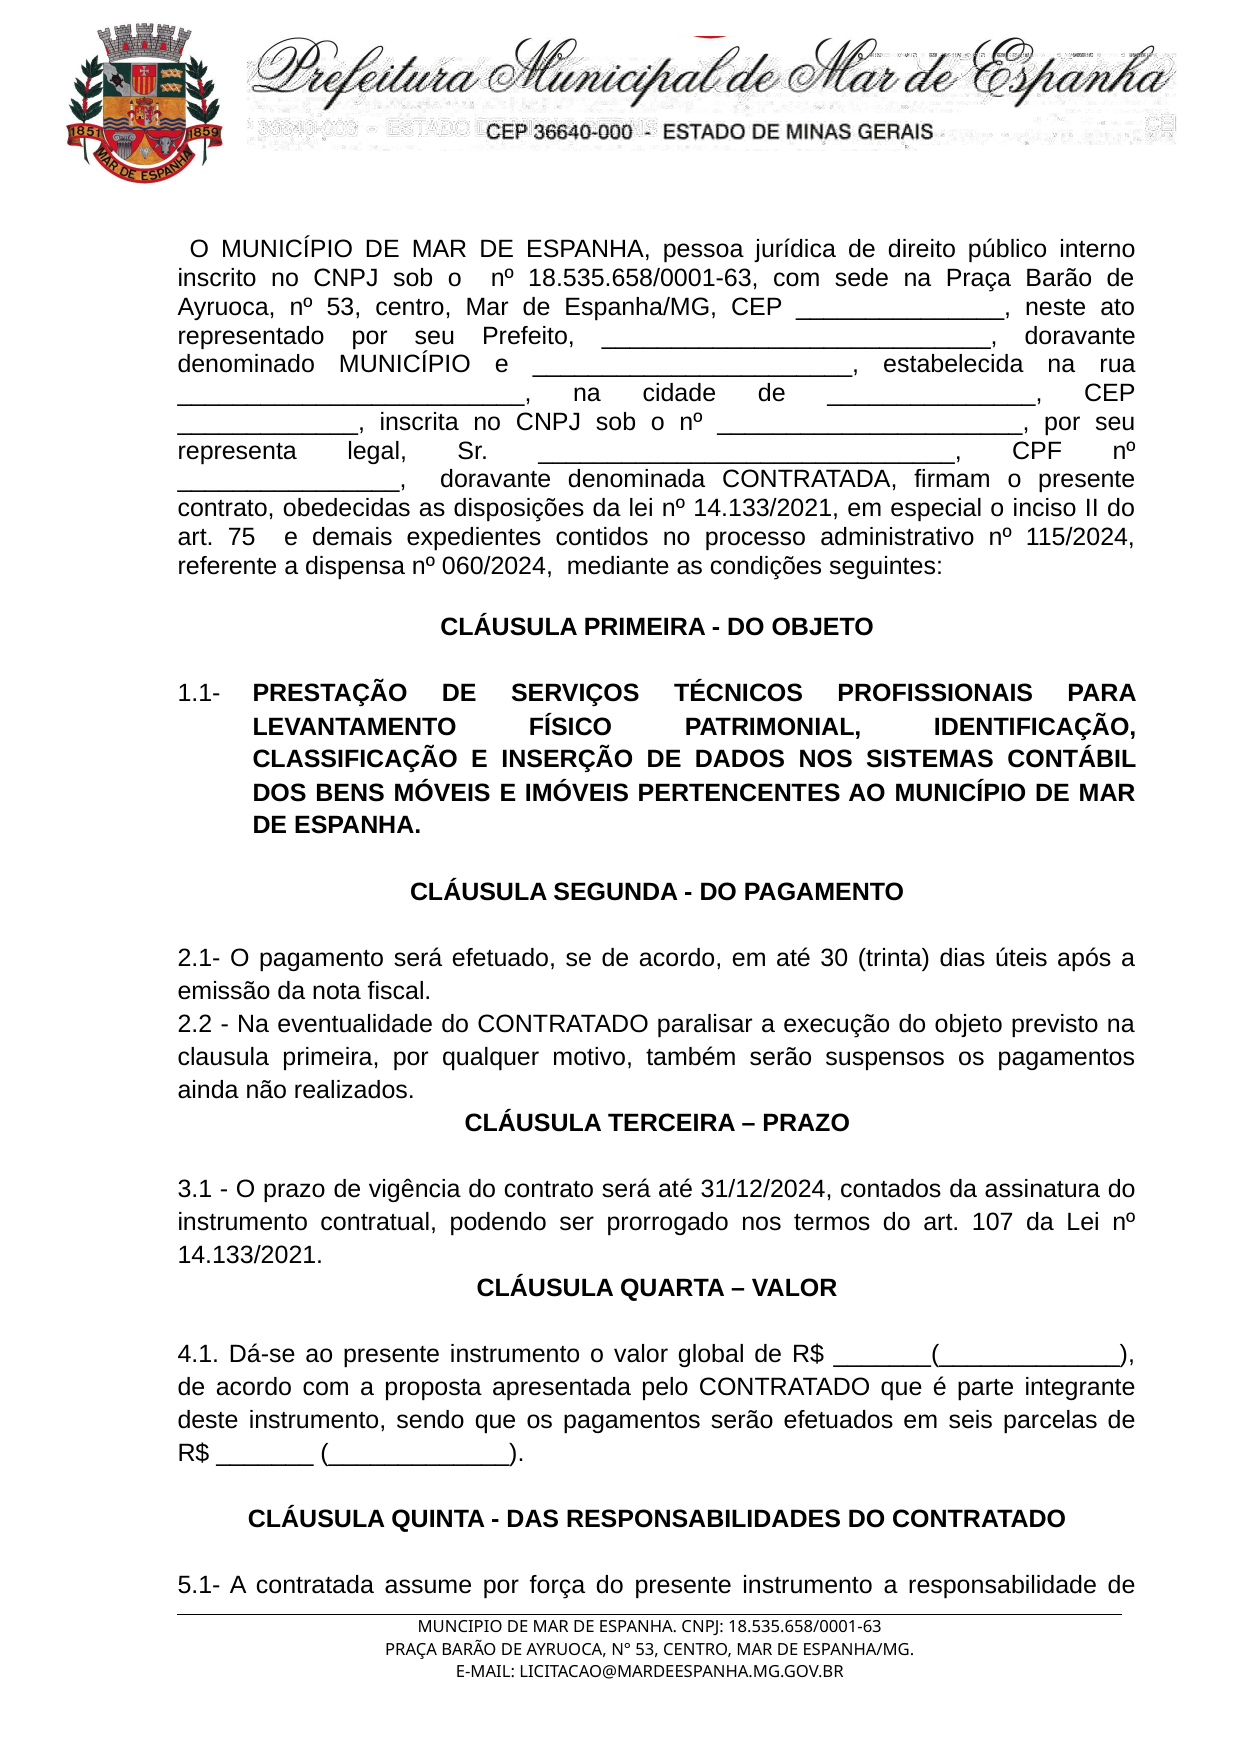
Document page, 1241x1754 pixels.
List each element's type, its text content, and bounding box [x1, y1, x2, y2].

text CLÁUSULA SEGUNDA - DO PAGAMENTO [177, 877, 1137, 905]
text 4.1. Dá-se ao presente instrumento o valor global de R$ _______(_____________), de acordo com a proposta apresentada pelo CONTRATADO que é parte integrante deste instrumento, sendo que os pagamentos serão efetuados em seis parcelas de R$ _______ (_____________). [177, 1339, 1137, 1467]
text CLÁUSULA QUINTA - DAS RESPONSABILIDADES DO CONTRATADO [177, 1504, 1137, 1533]
text 3.1 - O prazo de vigência do contrato será até 31/12/2024, contados da assinatura do instrumento contratual, podendo ser prorrogado nos termos do art. 107 da Lei nº 14.133/2021. [177, 1174, 1137, 1268]
picture [246, 36, 1177, 151]
text CLÁUSULA PRIMEIRA - DO OBJETO [177, 612, 1137, 641]
text CLÁUSULA TERCEIRA – PRAZO [177, 1108, 1137, 1136]
text 2.1- O pagamento será efetuado, se de acordo, em até 30 (trinta) dias úteis após a emissão da nota fiscal. [177, 943, 1137, 1004]
list PRESTAÇÃO DE SERVIÇOS TÉCNICOS PROFISSIONAIS PARA LEVANTAMENTO FÍSICO PATRIMONIAL, IDENTIFICAÇÃO, CLASSIFICAÇÃO E INSERÇÃO DE DADOS NOS SISTEMAS CONTÁBIL DOS BENS MÓVEIS E IMÓVEIS PERTENCENTES AO MUNICÍPIO DE MAR DE ESPANHA. [177, 678, 1137, 839]
text 2.2 - Na eventualidade do CONTRATADO paralisar a execução do objeto previsto na clausula primeira, por qualquer motivo, também serão suspensos os pagamentos ainda não realizados. [177, 1009, 1137, 1103]
picture [57, 13, 231, 186]
text O MUNICÍPIO DE MAR DE ESPANHA, pessoa jurídica de direito público interno inscrito no CNPJ sob o nº 18.535.658/0001-63, com sede na Praça Barão de Ayruoca, nº 53, centro, Mar de Espanha/MG, CEP _______________, neste ato representado por seu Prefeito, ____________________________, doravante denominado MUNICÍPIO e _______________________, estabelecida na rua _________________________, na cidade de _______________, CEP _____________, inscrita no CNPJ sob o nº ______________________, por seu representa legal, Sr. ______________________________, CPF nº ________________, doravante denominada CONTRATADA, firmam o presente contrato, obedecidas as disposições da lei nº 14.133/2021, em especial o inciso II do art. 75 e demais expedientes contidos no processo administrativo nº 115/2024, referente a dispensa nº 060/2024, mediante as condições seguintes: [177, 234, 1137, 579]
text CLÁUSULA QUARTA – VALOR [177, 1273, 1137, 1302]
